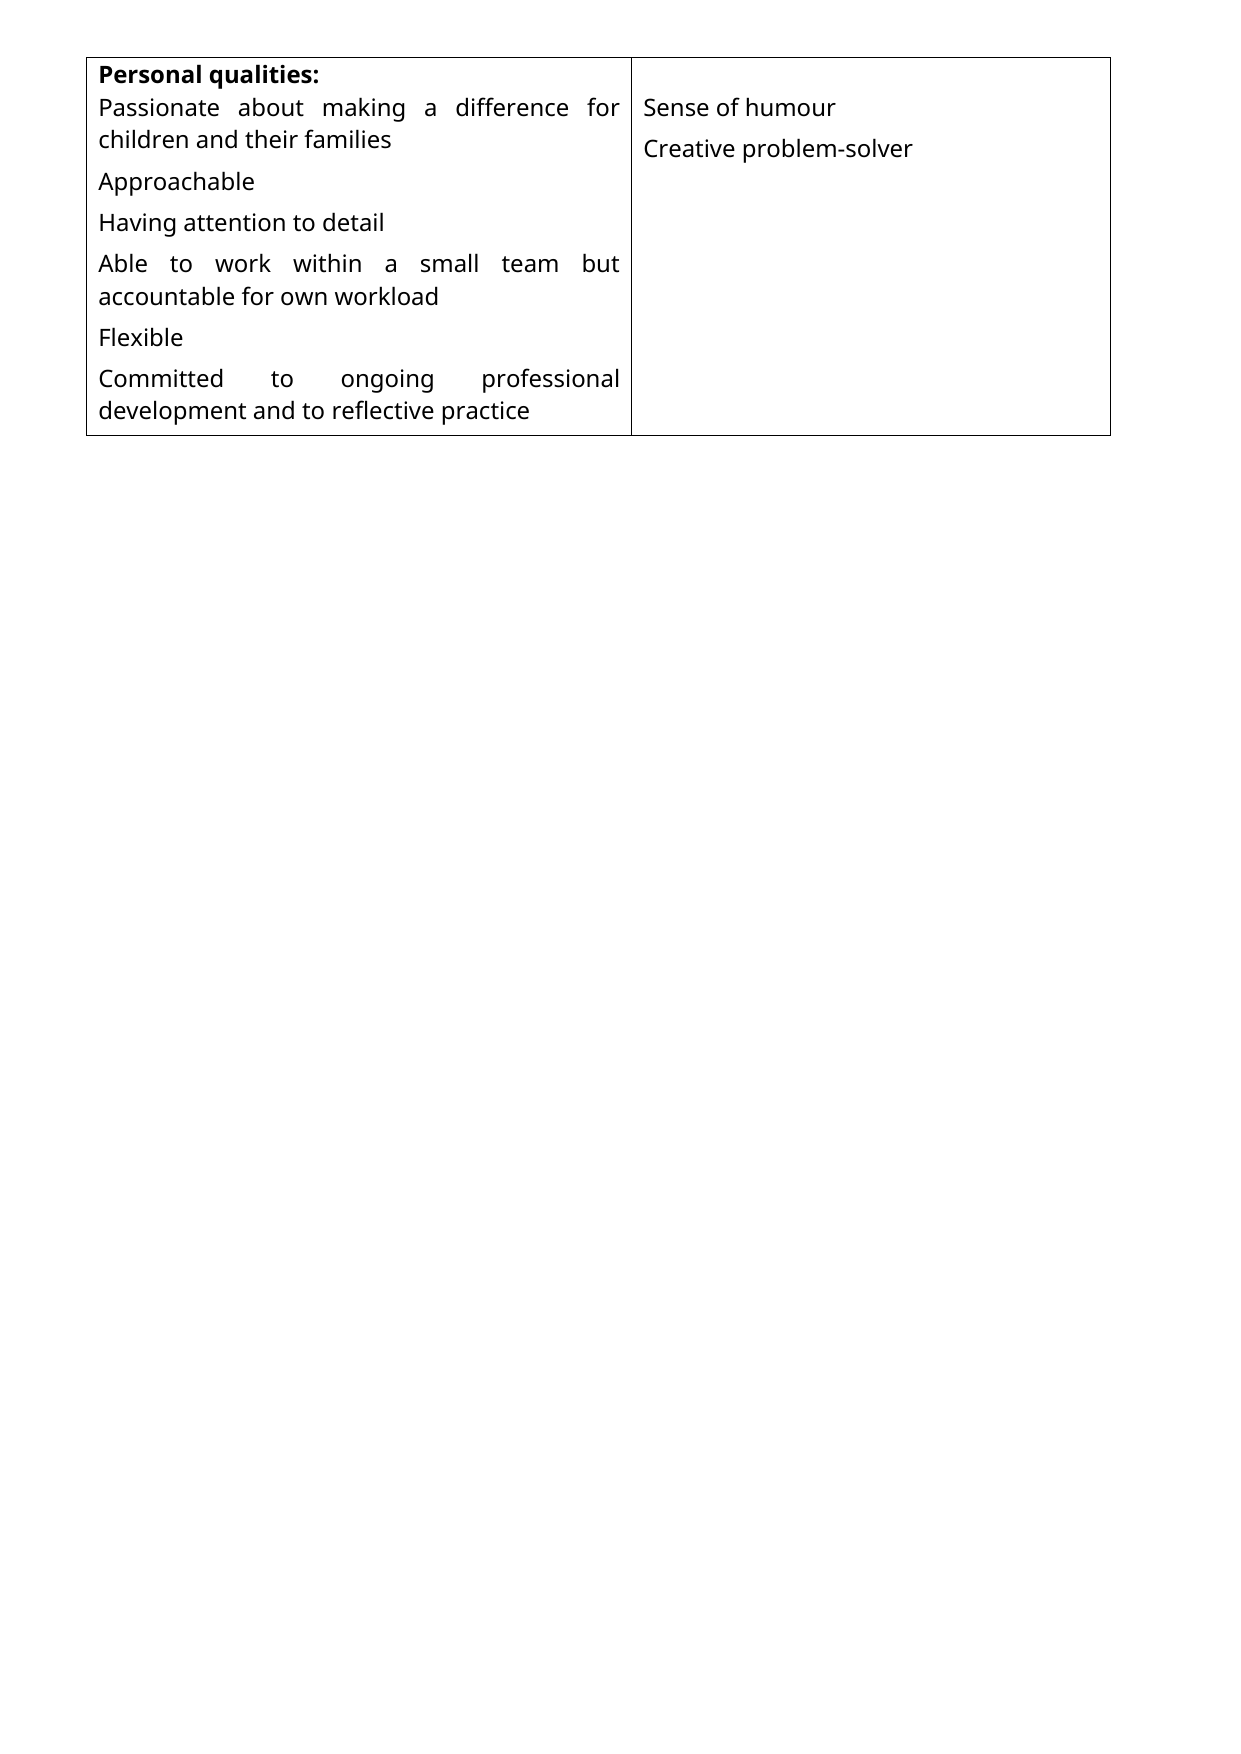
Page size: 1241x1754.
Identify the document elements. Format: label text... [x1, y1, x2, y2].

table_cell Sense of humour Creative problem-solver [632, 58, 1110, 435]
table_cell Personal qualities: Passionate about making a difference for children and their families Approachable Having attention to detail Able to work within a small team but accountable for own workload Flexible Committed to ongoing professional development and to reflective practice [87, 58, 631, 435]
